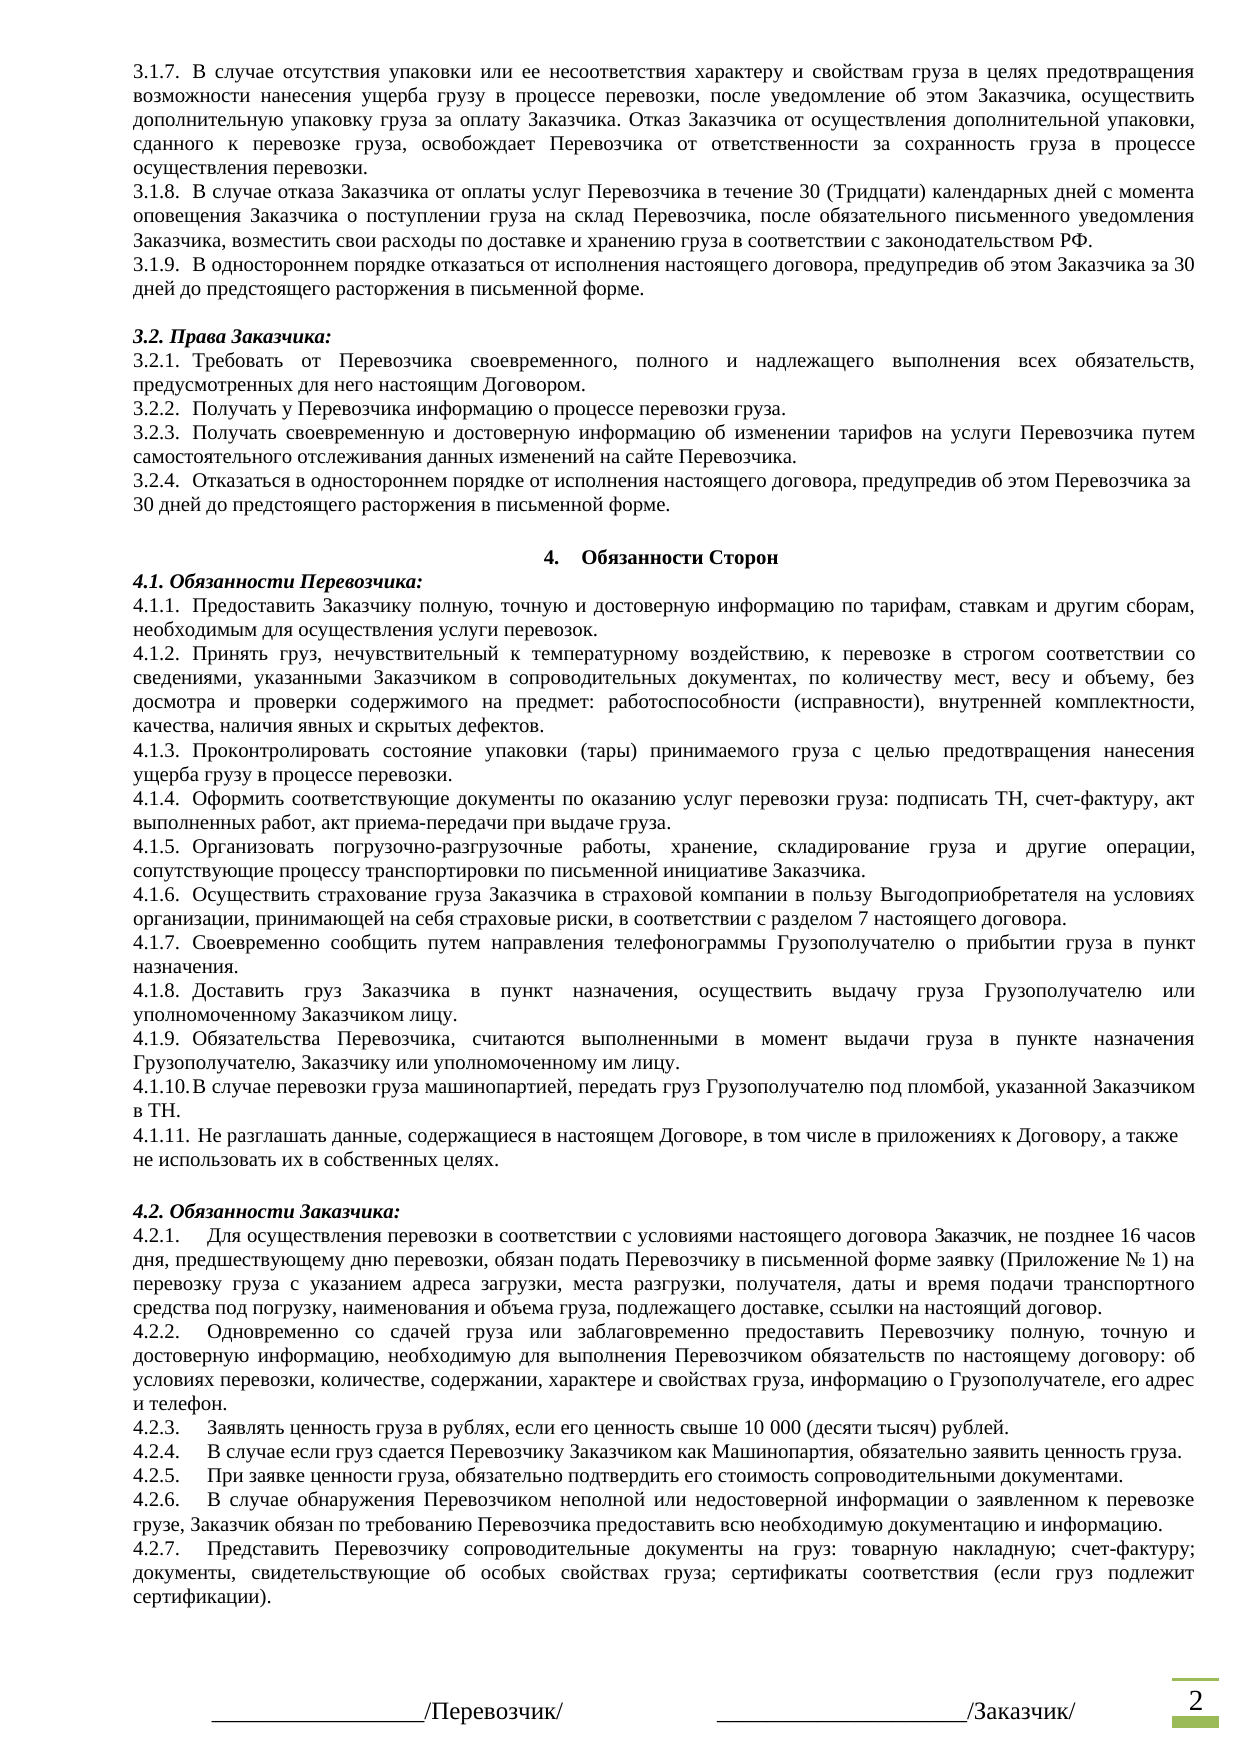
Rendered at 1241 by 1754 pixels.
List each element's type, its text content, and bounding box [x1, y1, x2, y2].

list Проконтролировать состояние упаковки (тары) принимаемого груза с целью предотвращения нанесения ущерба грузу в процессе перевозки. [133, 737, 1196, 786]
list В одностороннем порядке отказаться от исполнения настоящего договора, предупредив об этом Заказчика за 30 дней до предстоящего расторжения в письменной форме. [133, 252, 1196, 300]
list Обязательства Перевозчика, считаются выполненными в момент выдачи груза в пункте назначения Грузополучателю, Заказчику или уполномоченному им лицу. [133, 1026, 1196, 1074]
list Одновременно со сдачей груза или заблаговременно предоставить Перевозчику полную, точную и достоверную информацию, необходимую для выполнения Перевозчиком обязательств по настоящему договору: об условиях перевозки, количестве, содержании, характере и свойствах груза, информацию о Грузополучателе, его адрес и телефон. [133, 1319, 1196, 1415]
list Оформить соответствующие документы по оказанию услуг перевозки груза: подписать ТН, счет-фактуру, акт выполненных работ, акт приема-передачи при выдаче груза. [133, 786, 1196, 834]
list Осуществить страхование груза Заказчика в страховой компании в пользу Выгодоприобретателя на условиях организации, принимающей на себя страховые риски, в соответствии с разделом 7 настоящего договора. [133, 882, 1196, 930]
list Доставить груз Заказчика в пункт назначения, осуществить выдачу груза Грузополучателю или уполномоченному Заказчиком лицу. [133, 978, 1196, 1026]
list Получать у Перевозчика информацию о процессе перевозки груза. [133, 396, 1196, 420]
list В случае обнаружения Перевозчиком неполной или недостоверной информации о заявленном к перевозке грузе, Заказчик обязан по требованию Перевозчика предоставить всю необходимую документацию и информацию. [133, 1487, 1196, 1536]
list Своевременно сообщить путем направления телефонограммы Грузополучателю о прибытии груза в пункт назначения. [133, 930, 1196, 978]
text 4.2. Обязанности Заказчика: [133, 1199, 1196, 1223]
list Организовать погрузочно-разгрузочные работы, хранение, складирование груза и другие операции, сопутствующие процессу транспортировки по письменной инициативе Заказчика. [133, 834, 1196, 882]
list В случае перевозки груза машинопартией, передать груз Грузополучателю под пломбой, указанной Заказчиком в ТН. [133, 1074, 1196, 1122]
list При заявке ценности груза, обязательно подтвердить его стоимость сопроводительными документами. [133, 1463, 1196, 1487]
text 4.1. Обязанности Перевозчика: [133, 569, 1196, 593]
list Принять груз, нечувствительный к температурному воздействию, к перевозке в строгом соответствии со сведениями, указанными Заказчиком в сопроводительных документах, по количеству мест, весу и объему, без досмотра и проверки содержимого на предмет: работоспособности (исправности), внутренней комплектности, качества, наличия явных и скрытых дефектов. [133, 641, 1196, 737]
text Обязанности Сторон [170, 545, 1152, 569]
list Отказаться в одностороннем порядке от исполнения настоящего договора, предупредив об этом Перевозчика за 30 дней до предстоящего расторжения в письменной форме. [133, 468, 1196, 545]
list Для осуществления перевозки в соответствии с условиями настоящего договора Заказчик, не позднее 16 часов дня, предшествующему дню перевозки, обязан подать Перевозчику в письменной форме заявку (Приложение № 1) на перевозку груза с указанием адреса загрузки, места разгрузки, получателя, даты и время подачи транспортного средства под погрузку, наименования и объема груза, подлежащего доставке, ссылки на настоящий договор. [133, 1223, 1196, 1319]
text 3.2. Права Заказчика: [133, 324, 1196, 348]
list Заявлять ценность груза в рублях, если его ценность свыше 10 000 (десяти тысяч) рублей. [133, 1415, 1196, 1439]
list В случае если груз сдается Перевозчику Заказчиком как Машинопартия, обязательно заявить ценность груза. [133, 1439, 1196, 1463]
list В случае отказа Заказчика от оплаты услуг Перевозчика в течение 30 (Тридцати) календарных дней с момента оповещения Заказчика о поступлении груза на склад Перевозчика, после обязательного письменного уведомления Заказчика, возместить свои расходы по доставке и хранению груза в соответствии с законодательством РФ. [133, 179, 1196, 252]
list Не разглашать данные, содержащиеся в настоящем Договоре, в том числе в приложениях к Договору, а также не использовать их в собственных целях. [133, 1122, 1196, 1199]
list Представить Перевозчику сопроводительные документы на груз: товарную накладную; счет-фактуру; документы, свидетельствующие об особых свойствах груза; сертификаты соответствия (если груз подлежит сертификации). [133, 1536, 1196, 1608]
list Получать своевременную и достоверную информацию об изменении тарифов на услуги Перевозчика путем самостоятельного отслеживания данных изменений на сайте Перевозчика. [133, 420, 1196, 468]
list Предоставить Заказчику полную, точную и достоверную информацию по тарифам, ставкам и другим сборам, необходимым для осуществления услуги перевозок. [133, 593, 1196, 641]
list В случае отсутствия упаковки или ее несоответствия характеру и свойствам груза в целях предотвращения возможности нанесения ущерба грузу в процессе перевозки, после уведомление об этом Заказчика, осуществить дополнительную упаковку груза за оплату Заказчика. Отказ Заказчика от осуществления дополнительной упаковки, сданного к перевозке груза, освобождает Перевозчика от ответственности за сохранность груза в процессе осуществления перевозки. [133, 59, 1196, 179]
list Требовать от Перевозчика своевременного, полного и надлежащего выполнения всех обязательств, предусмотренных для него настоящим Договором. [133, 348, 1196, 396]
